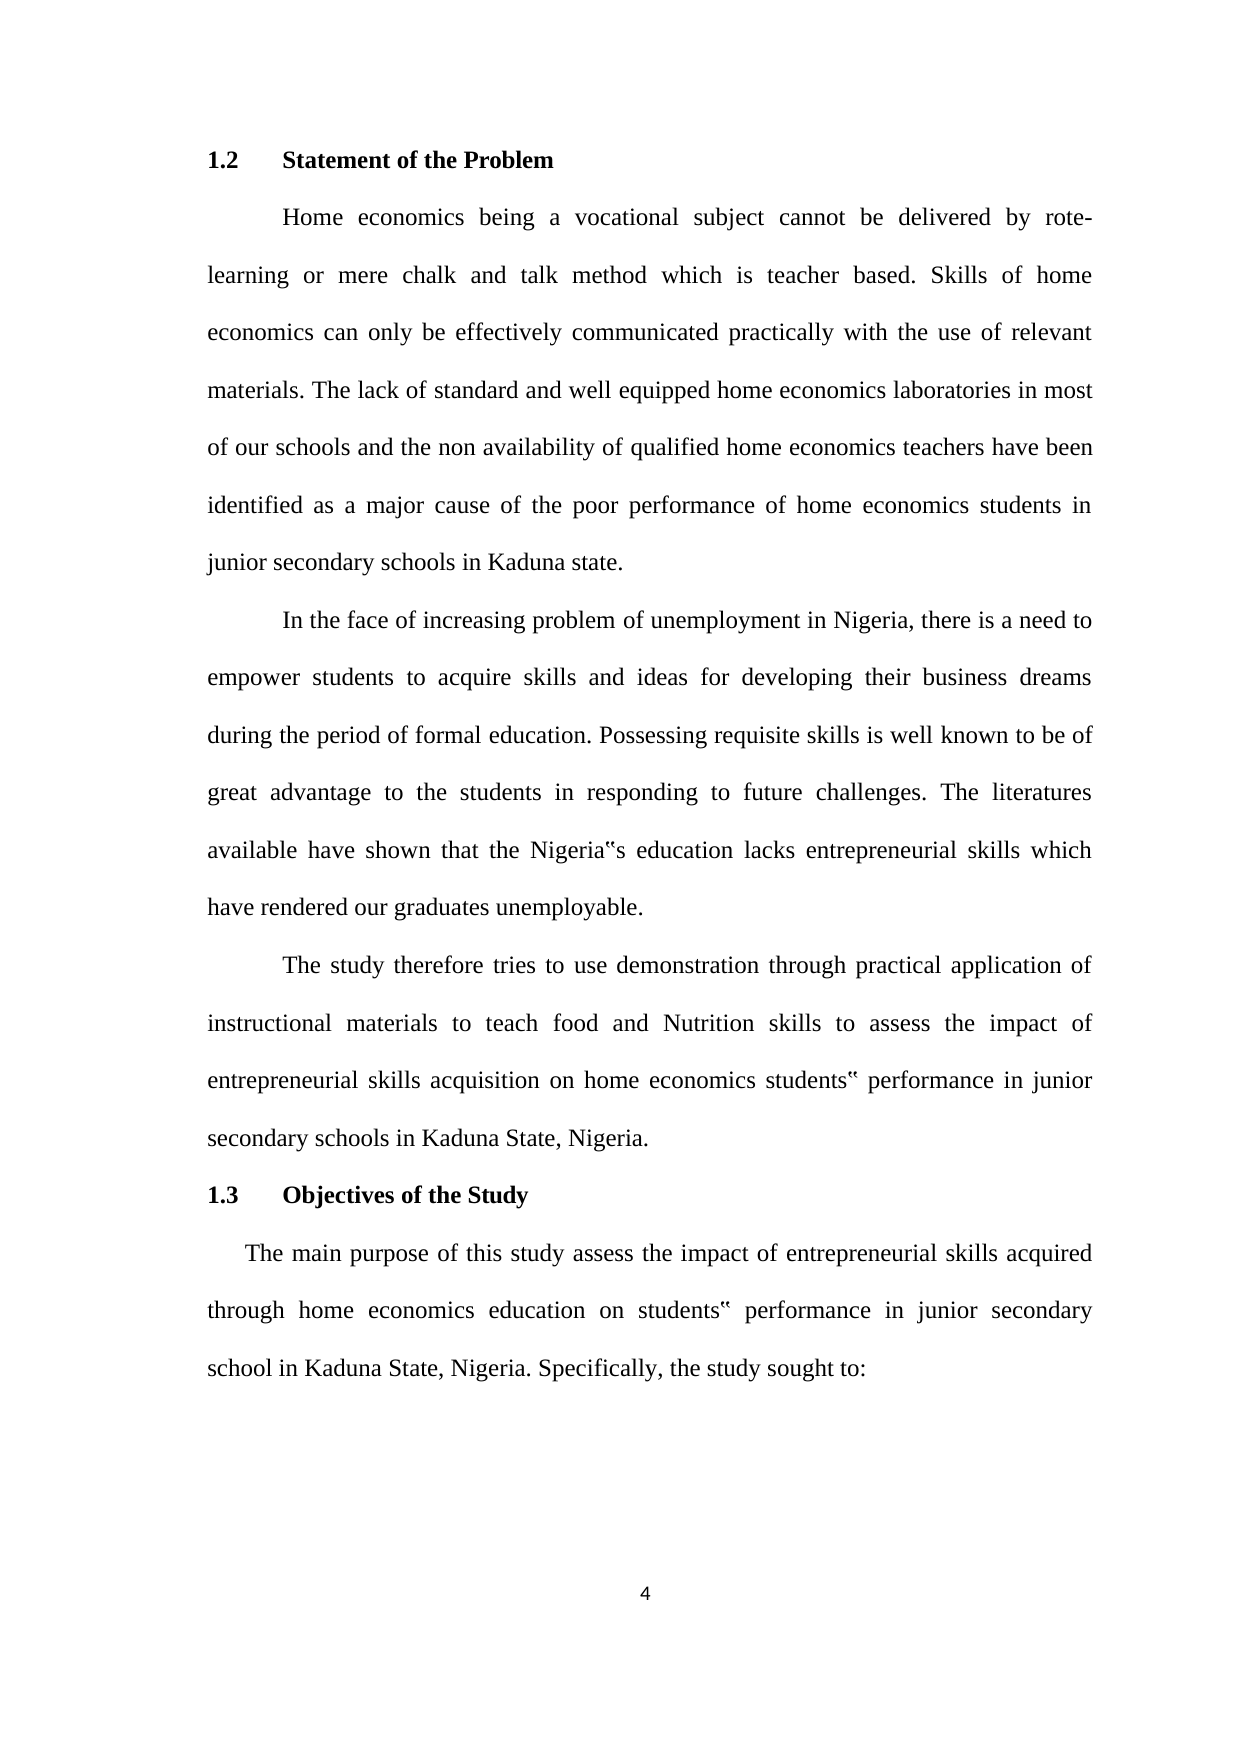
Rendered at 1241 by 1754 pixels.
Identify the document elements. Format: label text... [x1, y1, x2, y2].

text Home economics being a vocational subject cannot be delivered by rote- learning or mere chalk and talk method which is teacher based. Skills of home economics can only be effectively communicated practically with the use of relevant materials. The lack of standard and well equipped home economics laboratories in most of our schools and the non availability of qualified home economics teachers have been identified as a major cause of the poor performance of home economics students in junior secondary schools in Kaduna state. [207, 202, 1093, 576]
text The study therefore tries to use demonstration through practical application of instructional materials to teach food and Nutrition skills to assess the impact of entrepreneurial skills acquisition on home economics students‟ performance in junior secondary schools in Kaduna State, Nigeria. [207, 950, 1093, 1151]
subtitle Objectives of the Study [207, 1181, 1215, 1209]
subtitle Statement of the Problem [207, 145, 1215, 174]
text The main purpose of this study assess the impact of entrepreneurial skills acquired through home economics education on students‟ performance in junior secondary school in Kaduna State, Nigeria. Specifically, the study sought to: [207, 1238, 1094, 1381]
text In the face of increasing problem of unemployment in Nigeria, there is a need to empower students to acquire skills and ideas for developing their business dreams during the period of formal education. Possessing requisite skills is well known to be of great advantage to the students in responding to future challenges. The literatures available have shown that the Nigeria‟s education lacks entrepreneurial skills which have rendered our graduates unemployable. [207, 605, 1093, 921]
